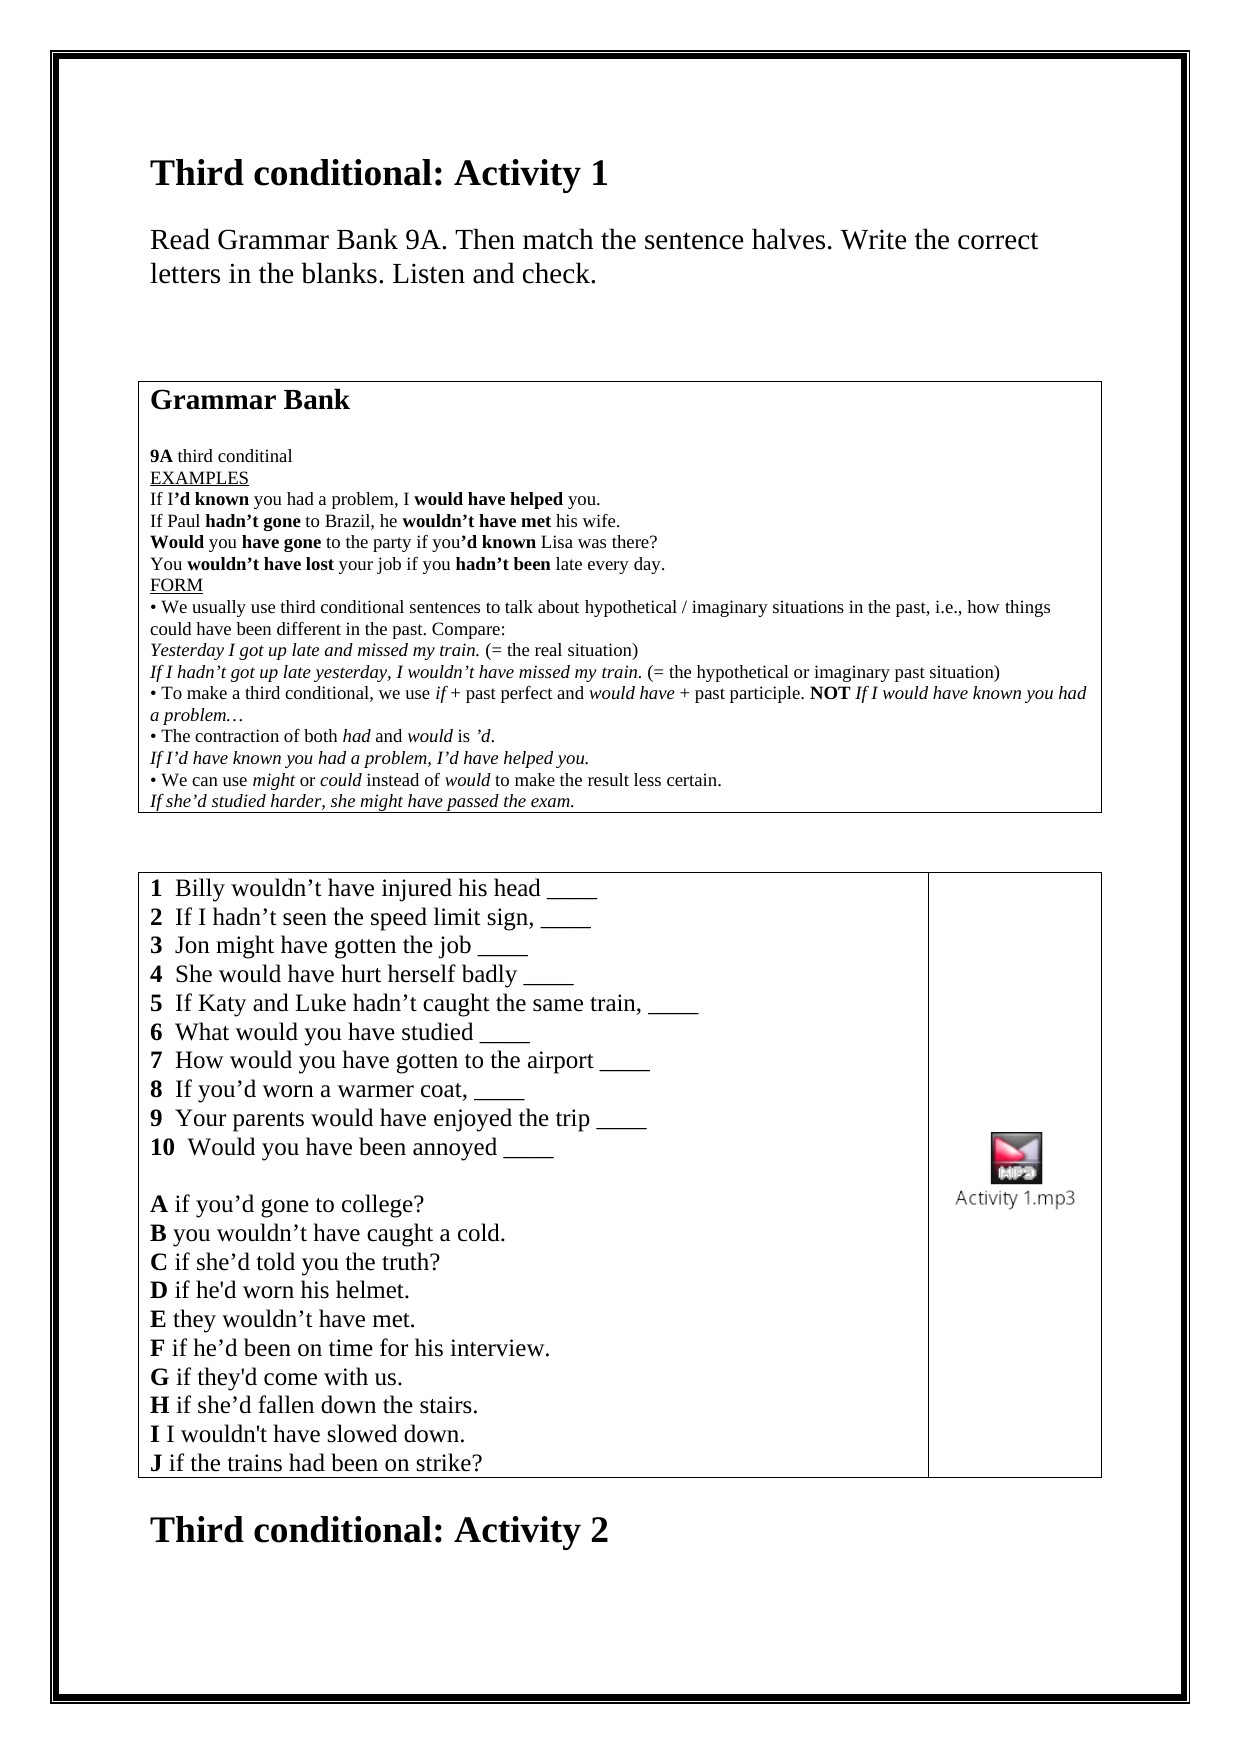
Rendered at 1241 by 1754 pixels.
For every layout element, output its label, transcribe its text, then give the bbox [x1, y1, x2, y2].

text Third conditional: Activity 1 [150, 150, 1090, 193]
table_header [929, 873, 1101, 1477]
table_header 1 Billy wouldn’t have injured his head ____ 2 If I hadn’t seen the speed limit sign, ____ 3 Jon might have gotten the job ____ 4 She would have hurt herself badly ____ 5 If Katy and Luke hadn’t caught the same train, ____ 6 What would you have studied ____ 7 How would you have gotten to the airport ____ 8 If you’d worn a warmer coat, ____ 9 Your parents would have enjoyed the trip ____ 10 Would you have been annoyed ____ A if you’d gone to college? B you wouldn’t have caught a cold. C if she’d told you the truth? D if he'd worn his helmet. E they wouldn’t have met. F if he’d been on time for his interview. G if they'd come with us. H if she’d fallen down the stairs. I I wouldn't have slowed down. J if the trains had been on strike? [139, 873, 928, 1477]
text Third conditional: Activity 2 [150, 1507, 1090, 1550]
table_header Grammar Bank 9A third conditinal EXAMPLES If I’d known you had a problem, I would have helped you. If Paul hadn’t gone to Brazil, he wouldn’t have met his wife. Would you have gone to the party if you’d known Lisa was there? You wouldn’t have lost your job if you hadn’t been late every day. FORM • We usually use third conditional sentences to talk about hypothetical / imaginary situations in the past, i.e., how things could have been different in the past. Compare: Yesterday I got up late and missed my train. (= the real situation) If I hadn’t got up late yesterday, I wouldn’t have missed my train. (= the hypothetical or imaginary past situation) • To make a third conditional, we use if + past perfect and would have + past participle. NOT If I would have known you had a problem… • The contraction of both had and would is ’d. If I’d have known you had a problem, I’d have helped you. • We can use might or could instead of would to make the result less certain. If she’d studied harder, she might have passed the exam. [139, 382, 1101, 812]
text Read Grammar Bank 9A. Then match the sentence halves. Write the correct letters in the blanks. Listen and check. [150, 222, 1090, 289]
